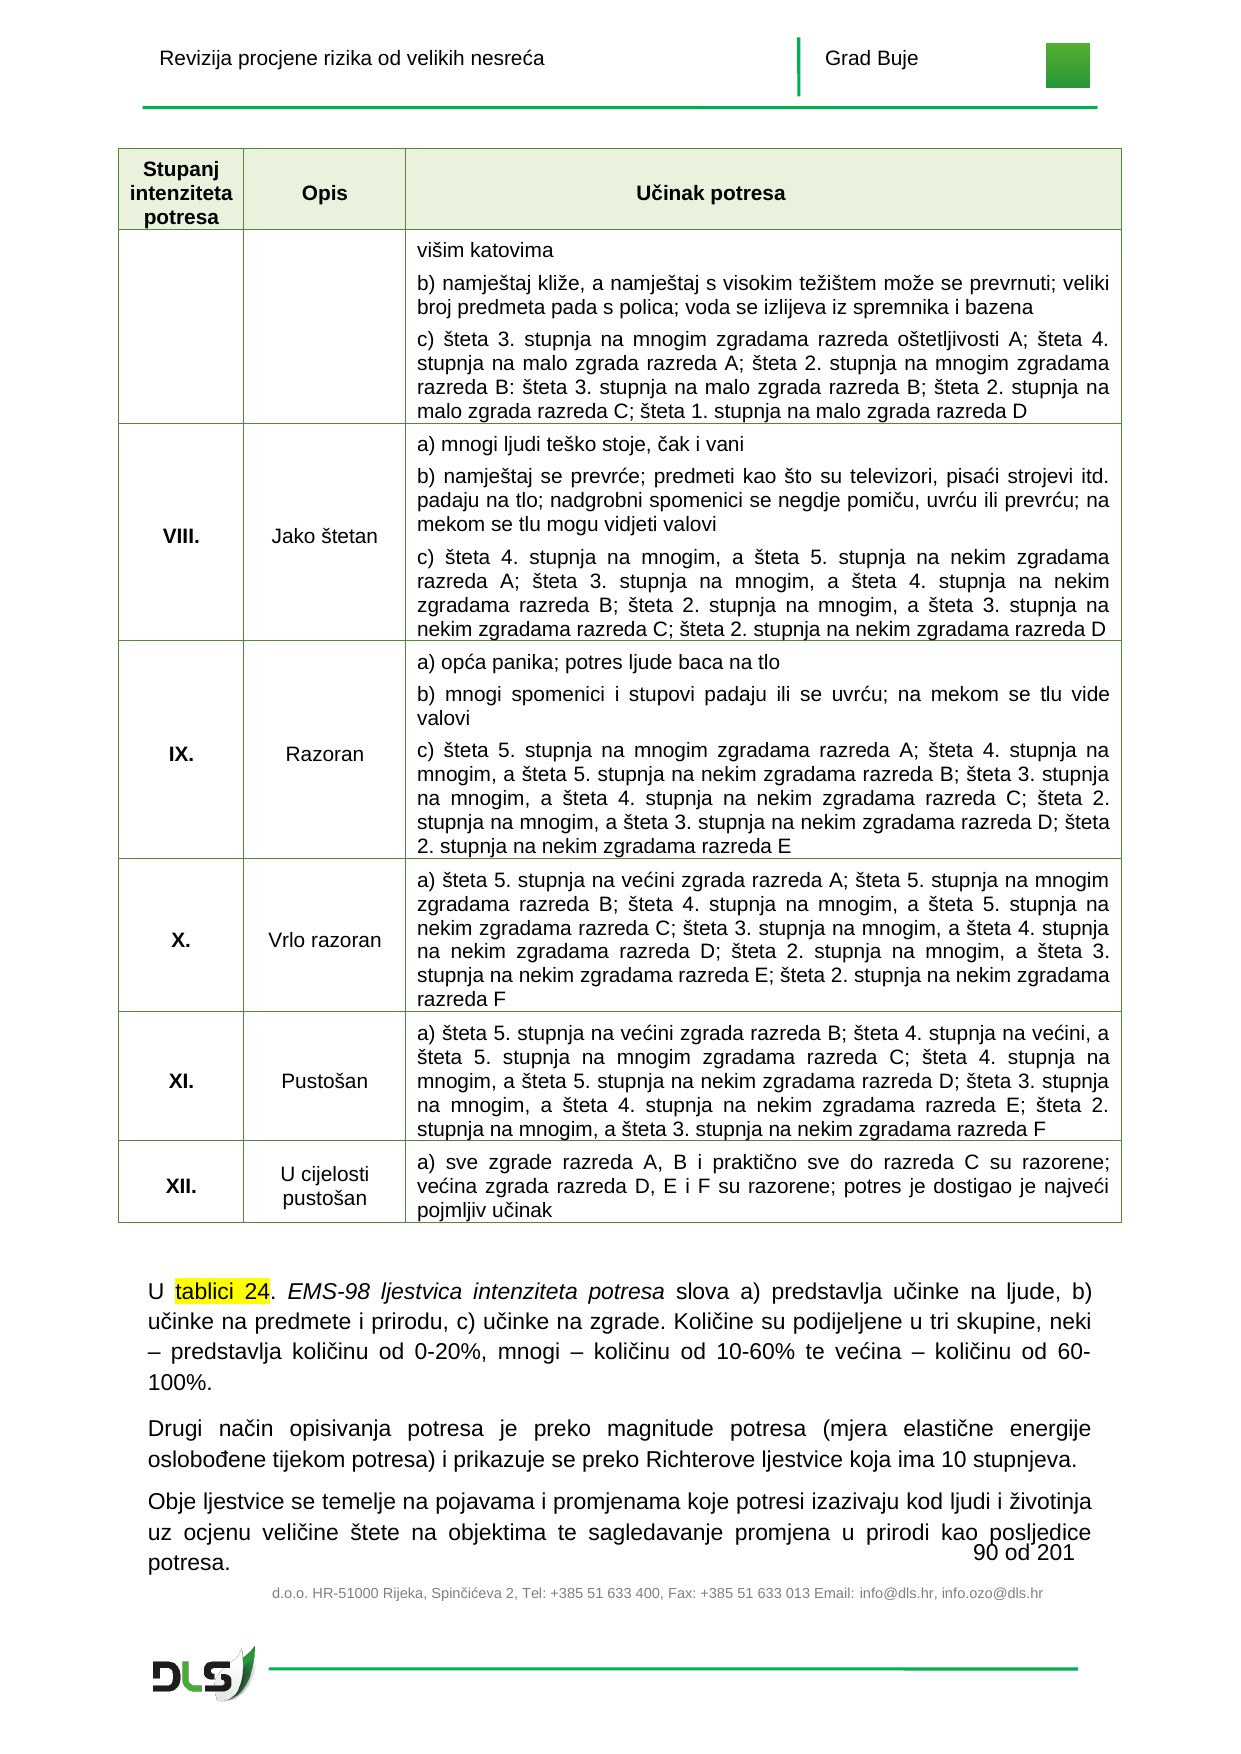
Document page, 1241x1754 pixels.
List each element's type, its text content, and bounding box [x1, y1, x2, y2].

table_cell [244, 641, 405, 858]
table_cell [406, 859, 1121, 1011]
text Obje ljestvice se temelje na pojavama i promjenama koje potresi izazivaju kod ljudi i životinja uz ocjenu veličine štete na objektima te sagledavanje promjena u prirodi kao posljedice potresa. [148, 1488, 1092, 1519]
text Obje ljestvice se temelje na pojavama i promjenama koje potresi izazivaju kod ljudi i životinja uz ocjenu veličine štete na objektima te sagledavanje promjena u prirodi kao posljedice potresa. [148, 1545, 1092, 1575]
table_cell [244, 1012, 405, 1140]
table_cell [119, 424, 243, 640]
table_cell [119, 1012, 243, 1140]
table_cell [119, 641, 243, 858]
picture [150, 1643, 257, 1704]
text U tablici 24. EMS-98 ljestvica intenziteta potresa slova a) predstavlja učinke na ljude, b) učinke na predmete i prirodu, c) učinke na zgrade. Količine su podijeljene u tri skupine, neki – predstavlja količinu od 0-20%, mnogi – količinu od 10-60% te većina – količinu od 60-100%. [148, 1278, 1092, 1395]
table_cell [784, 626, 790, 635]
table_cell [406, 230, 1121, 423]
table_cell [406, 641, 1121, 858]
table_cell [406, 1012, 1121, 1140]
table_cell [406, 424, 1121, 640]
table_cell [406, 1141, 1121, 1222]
text Drugi način opisivanja potresa je preko magnitude potresa (mjera elastične energije oslobođene tijekom potresa) i prikazuje se preko Richterove ljestvice koja ima 10 stupnjeva. [148, 1415, 1092, 1472]
picture [1044, 41, 1091, 89]
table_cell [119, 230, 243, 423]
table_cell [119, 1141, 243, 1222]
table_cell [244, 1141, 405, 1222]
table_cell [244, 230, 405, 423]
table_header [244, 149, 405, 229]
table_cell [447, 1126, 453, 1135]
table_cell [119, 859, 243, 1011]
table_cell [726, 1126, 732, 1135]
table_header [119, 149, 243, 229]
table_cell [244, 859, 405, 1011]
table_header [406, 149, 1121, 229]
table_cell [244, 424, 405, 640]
